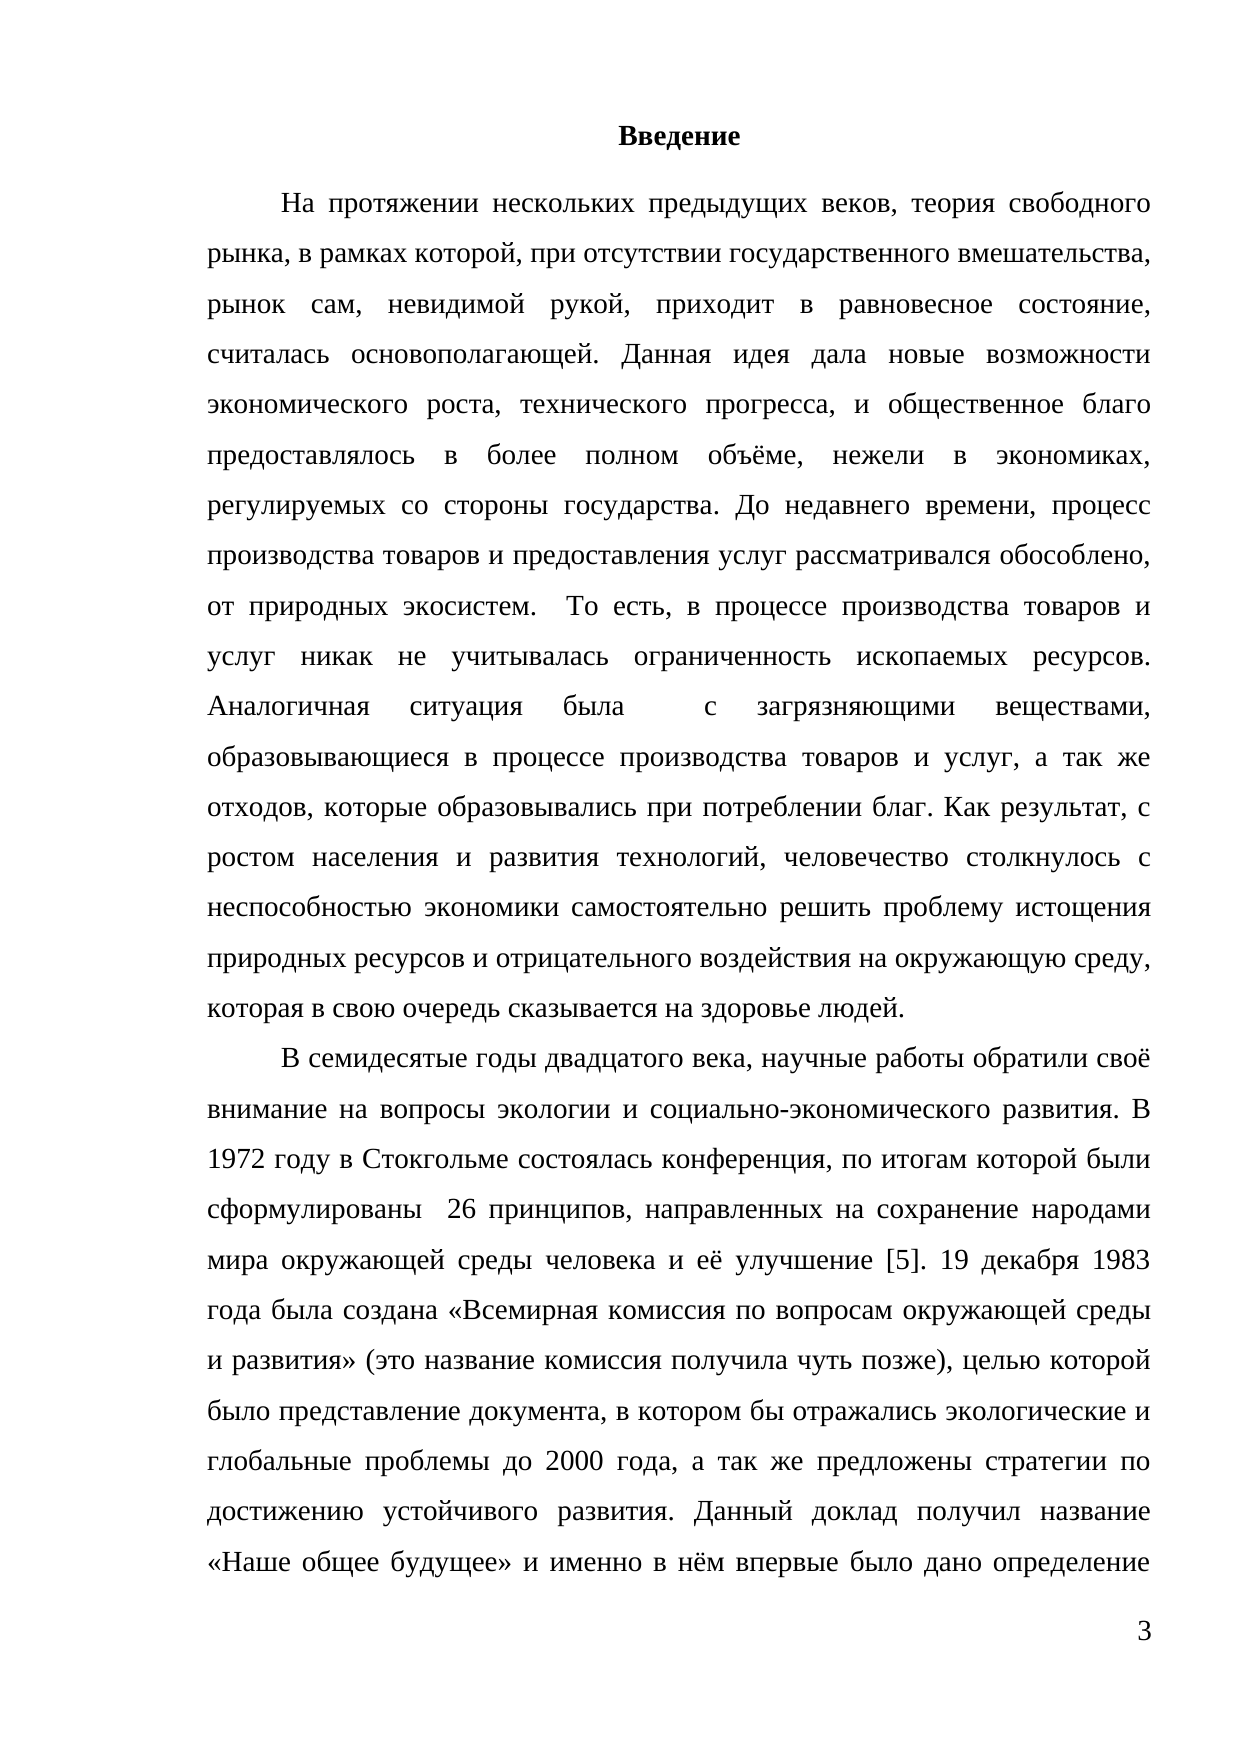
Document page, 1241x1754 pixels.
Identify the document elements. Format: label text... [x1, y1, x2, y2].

subtitle Введение [207, 118, 1152, 152]
text На протяжении нескольких предыдущих веков, теория свободного рынка, в рамках которой, при отсутствии государственного вмешательства, рынок сам, невидимой рукой, приходит в равновесное состояние, считалась основополагающей. Данная идея дала новые возможности экономического роста, технического прогресса, и общественное благо предоставлялось в более полном объёме, нежели в экономиках, регулируемых со стороны государства. До недавнего времени, процесс производства товаров и предоставления услуг рассматривался обособлено, от природных экосистем. То есть, в процессе производства товаров и услуг никак не учитывалась ограниченность ископаемых ресурсов. Аналогичная ситуация была с загрязняющими веществами, образовывающиеся в процессе производства товаров и услуг, а так же отходов, которые образовывались при потреблении благ. Как результат, с ростом населения и развития технологий, человечество столкнулось с неспособностью экономики самостоятельно решить проблему истощения природных ресурсов и отрицательного воздействия на окружающую среду, которая в свою очередь сказывается на здоровье людей. [207, 185, 1152, 1024]
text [207, 1041, 1152, 1577]
